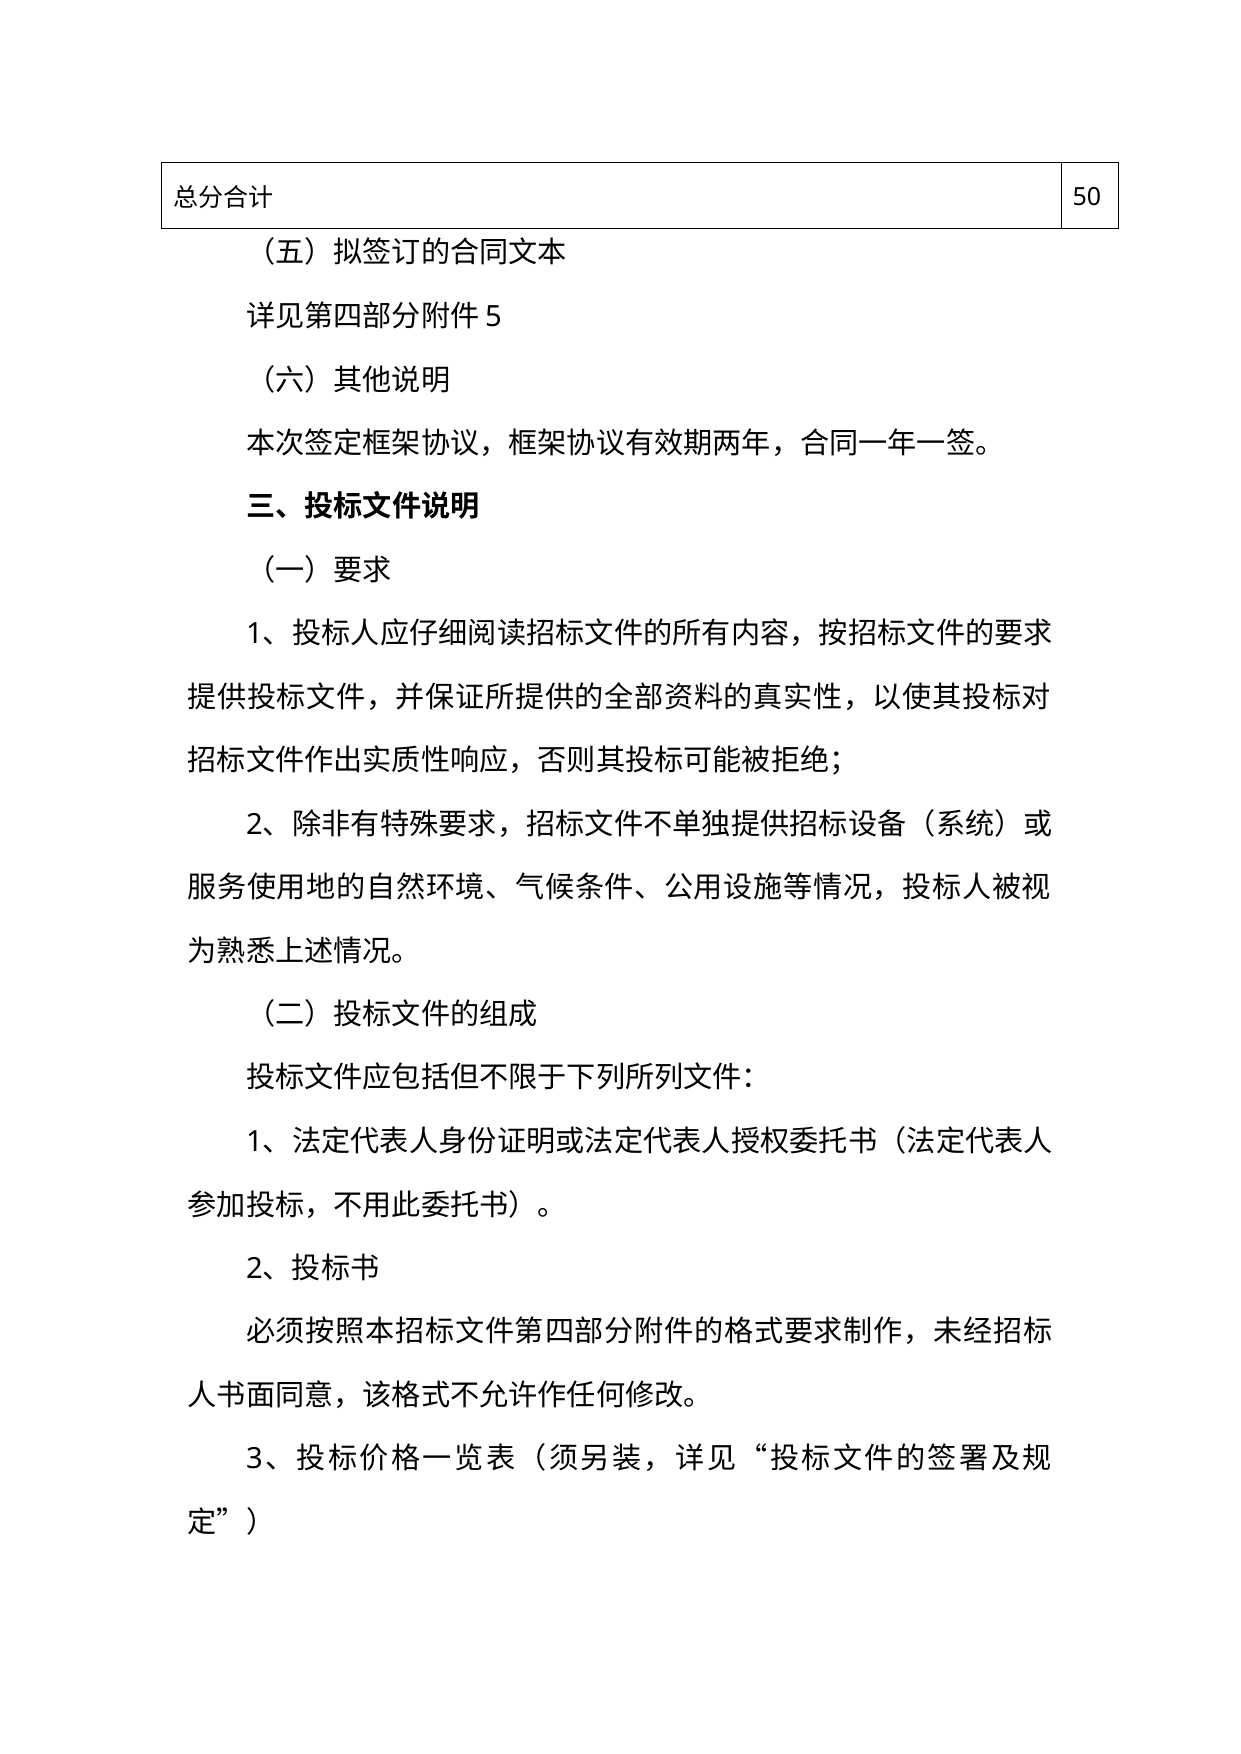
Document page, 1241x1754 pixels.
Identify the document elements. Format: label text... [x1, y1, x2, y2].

text （一）要求 [187, 546, 1053, 589]
text 投标文件应包括但不限于下列所列文件： [187, 1054, 1053, 1096]
text 3、投标价格一览表（须另装，详见“投标文件的签署及规定”） [187, 1435, 1053, 1541]
subtitle 三、投标文件说明 [187, 483, 1053, 525]
text 2、除非有特殊要求，招标文件不单独提供招标设备（系统）或服务使用地的自然环境、气候条件、公用设施等情况，投标人被视为熟悉上述情况。 [187, 800, 1053, 969]
text （六）其他说明 [187, 356, 1053, 398]
text 1、投标人应仔细阅读招标文件的所有内容，按招标文件的要求提供投标文件，并保证所提供的全部资料的真实性，以使其投标对招标文件作出实质性响应，否则其投标可能被拒绝； [187, 610, 1053, 779]
text （五）拟签订的合同文本 [187, 229, 1053, 271]
text （二）投标文件的组成 [187, 991, 1053, 1033]
text 本次签定框架协议，框架协议有效期两年，合同一年一签。 [187, 419, 1053, 462]
text 1、法定代表人身份证明或法定代表人授权委托书（法定代表人参加投标，不用此委托书）。 [187, 1117, 1053, 1223]
text 2、投标书 [187, 1244, 1053, 1287]
text 必须按照本招标文件第四部分附件的格式要求制作，未经招标人书面同意，该格式不允许作任何修改。 [187, 1308, 1053, 1414]
table_cell 50 [1062, 163, 1118, 228]
table_cell 总分合计 [162, 163, 1061, 228]
text 详见第四部分附件5 [187, 292, 1053, 335]
